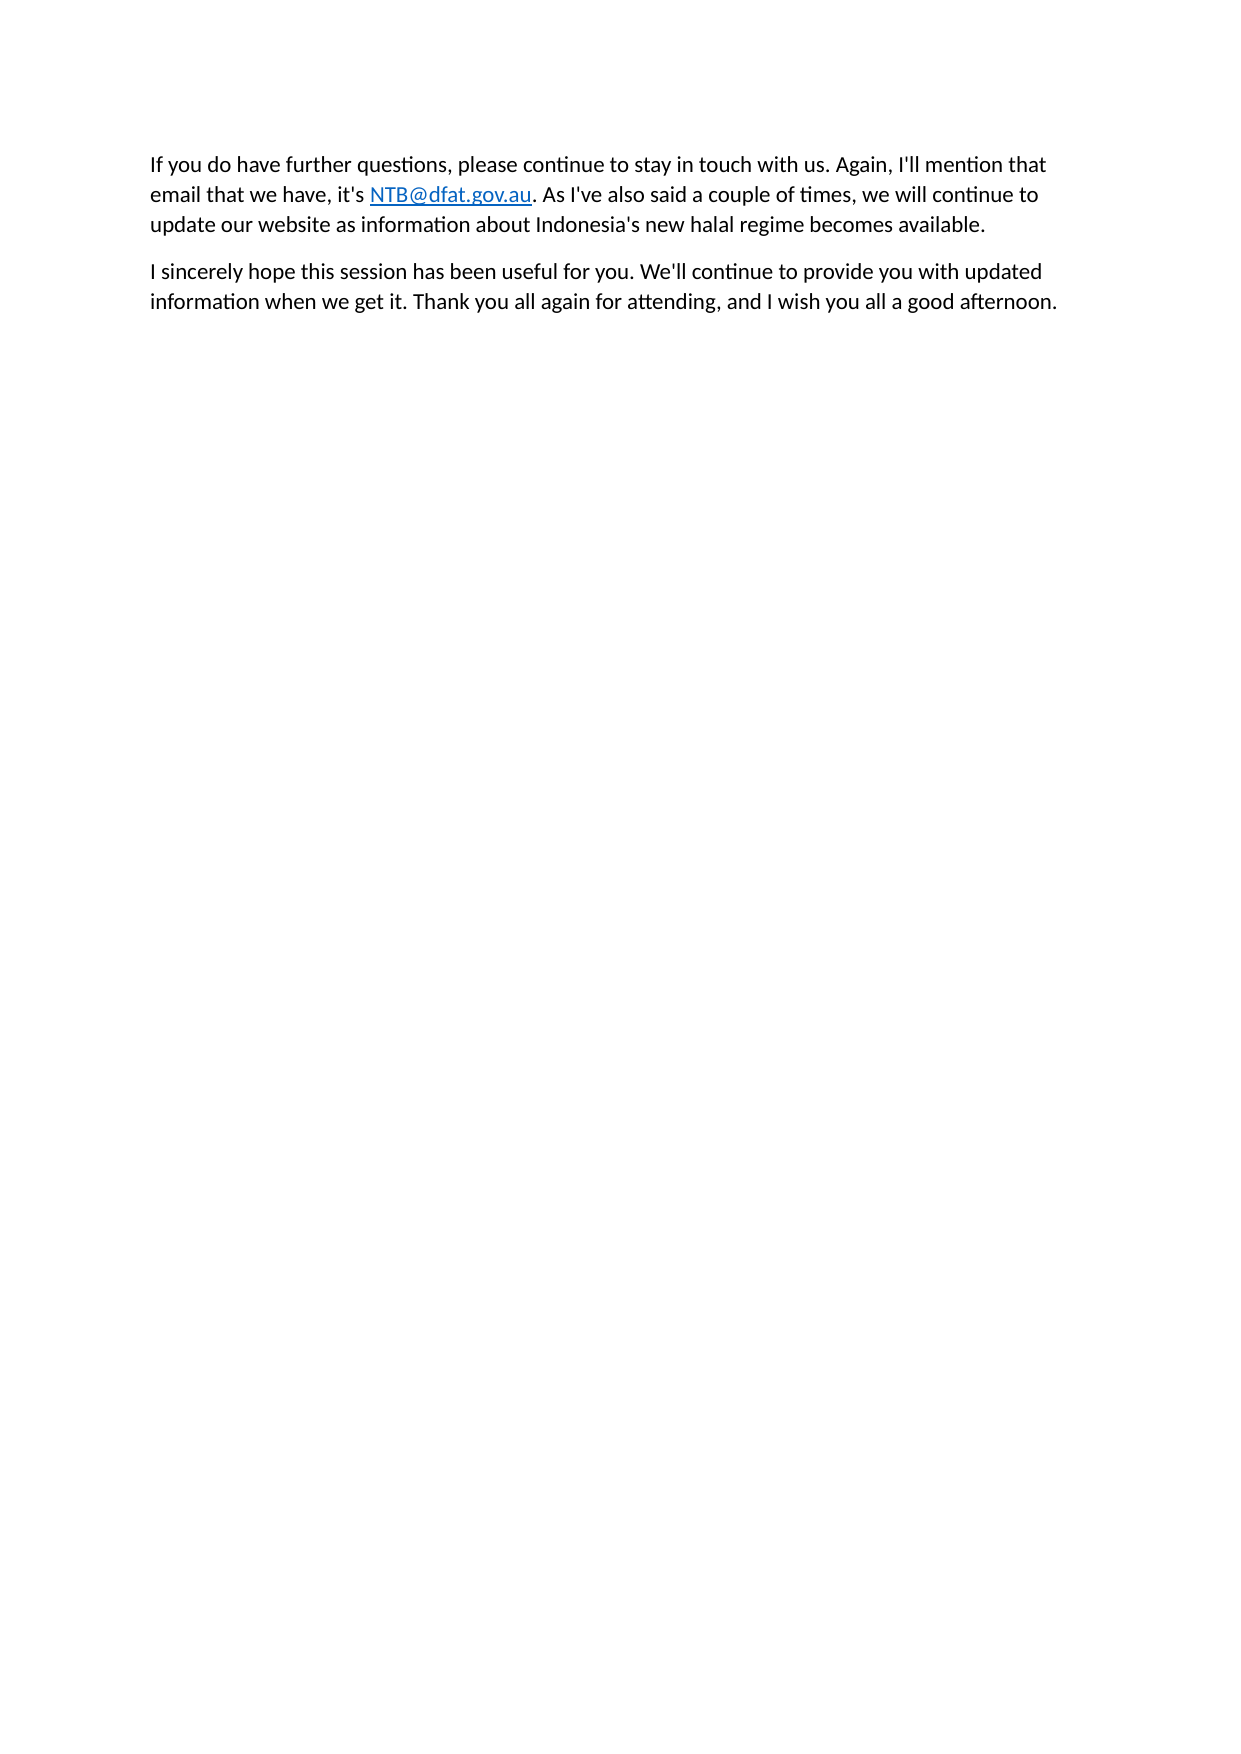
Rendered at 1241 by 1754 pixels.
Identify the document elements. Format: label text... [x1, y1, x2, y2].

text I sincerely hope this session has been useful for you. We'll continue to provide you with updated information when we get it. Thank you all again for attending, and I wish you all a good afternoon. [150, 257, 1090, 316]
text If you do have further questions, please continue to stay in touch with us. Again, I'll mention that email that we have, it's NTB@dfat.gov.au. As I've also said a couple of times, we will continue to update our website as information about Indonesia's new halal regime becomes available. [150, 150, 1090, 238]
